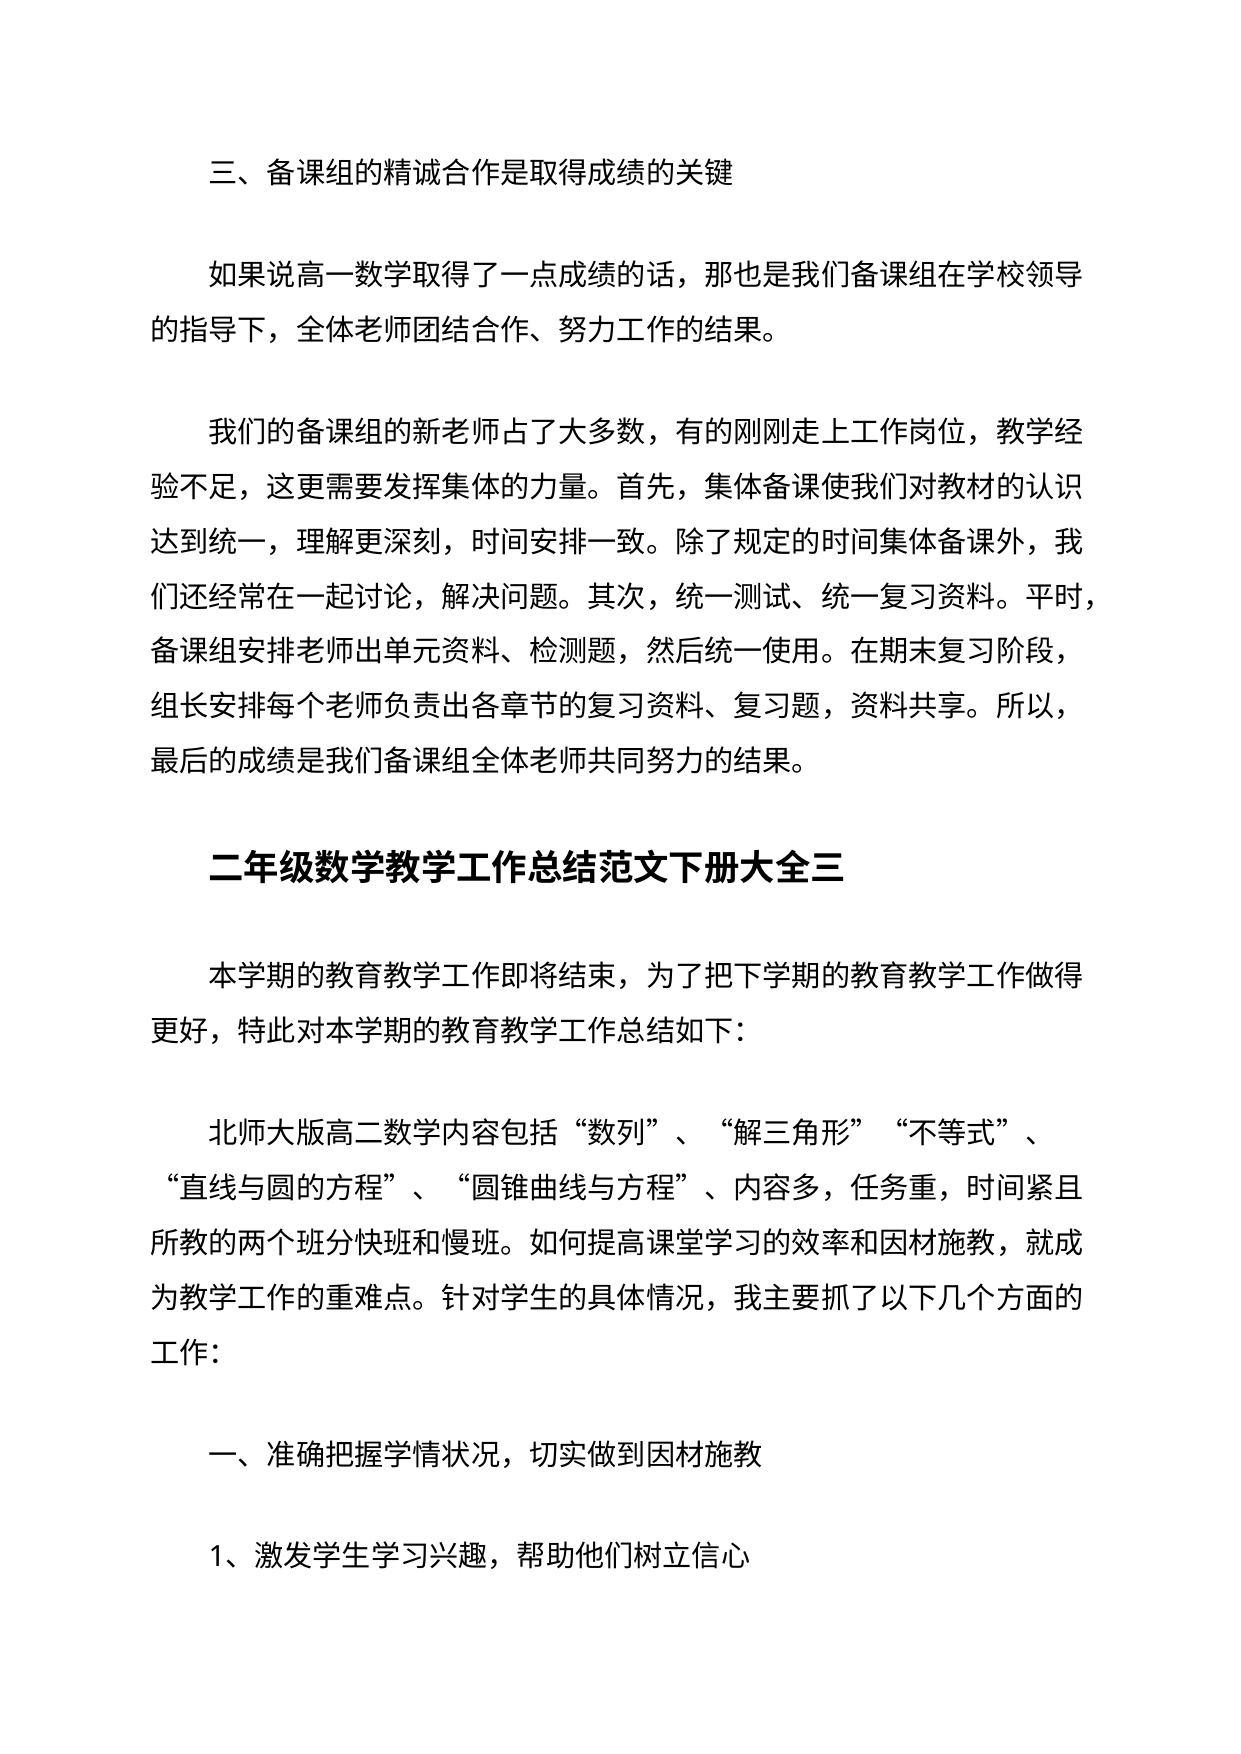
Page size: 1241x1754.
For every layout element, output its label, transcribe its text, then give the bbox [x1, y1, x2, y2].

text 三、备课组的精诚合作是取得成绩的关键 [150, 150, 1090, 192]
text 本学期的教育教学工作即将结束，为了把下学期的教育教学工作做得更好，特此对本学期的教育教学工作总结如下： [150, 953, 1090, 1050]
text 北师大版高二数学内容包括“数列”、“解三角形”“不等式”、“直线与圆的方程”、“圆锥曲线与方程”、内容多，任务重，时间紧且所教的两个班分快班和慢班。如何提高课堂学习的效率和因材施教，就成为教学工作的重难点。针对学生的具体情况，我主要抓了以下几个方面的工作： [150, 1110, 1090, 1372]
text 一、准确把握学情状况，切实做到因材施教 [150, 1431, 1090, 1473]
text 1、激发学生学习兴趣，帮助他们树立信心 [150, 1533, 1090, 1575]
text 如果说高一数学取得了一点成绩的话，那也是我们备课组在学校领导的指导下，全体老师团结合作、努力工作的结果。 [150, 252, 1090, 349]
text 我们的备课组的新老师占了大多数，有的刚刚走上工作岗位，教学经验不足，这更需要发挥集体的力量。首先，集体备课使我们对教材的认识达到统一，理解更深刻，时间安排一致。除了规定的时间集体备课外，我们还经常在一起讨论，解决问题。其次，统一测试、统一复习资料。平时，备课组安排老师出单元资料、检测题，然后统一使用。在期末复习阶段，组长安排每个老师负责出各章节的复习资料、复习题，资料共享。所以，最后的成绩是我们备课组全体老师共同努力的结果。 [150, 408, 1090, 780]
text 二年级数学教学工作总结范文下册大全三 [150, 839, 1090, 891]
